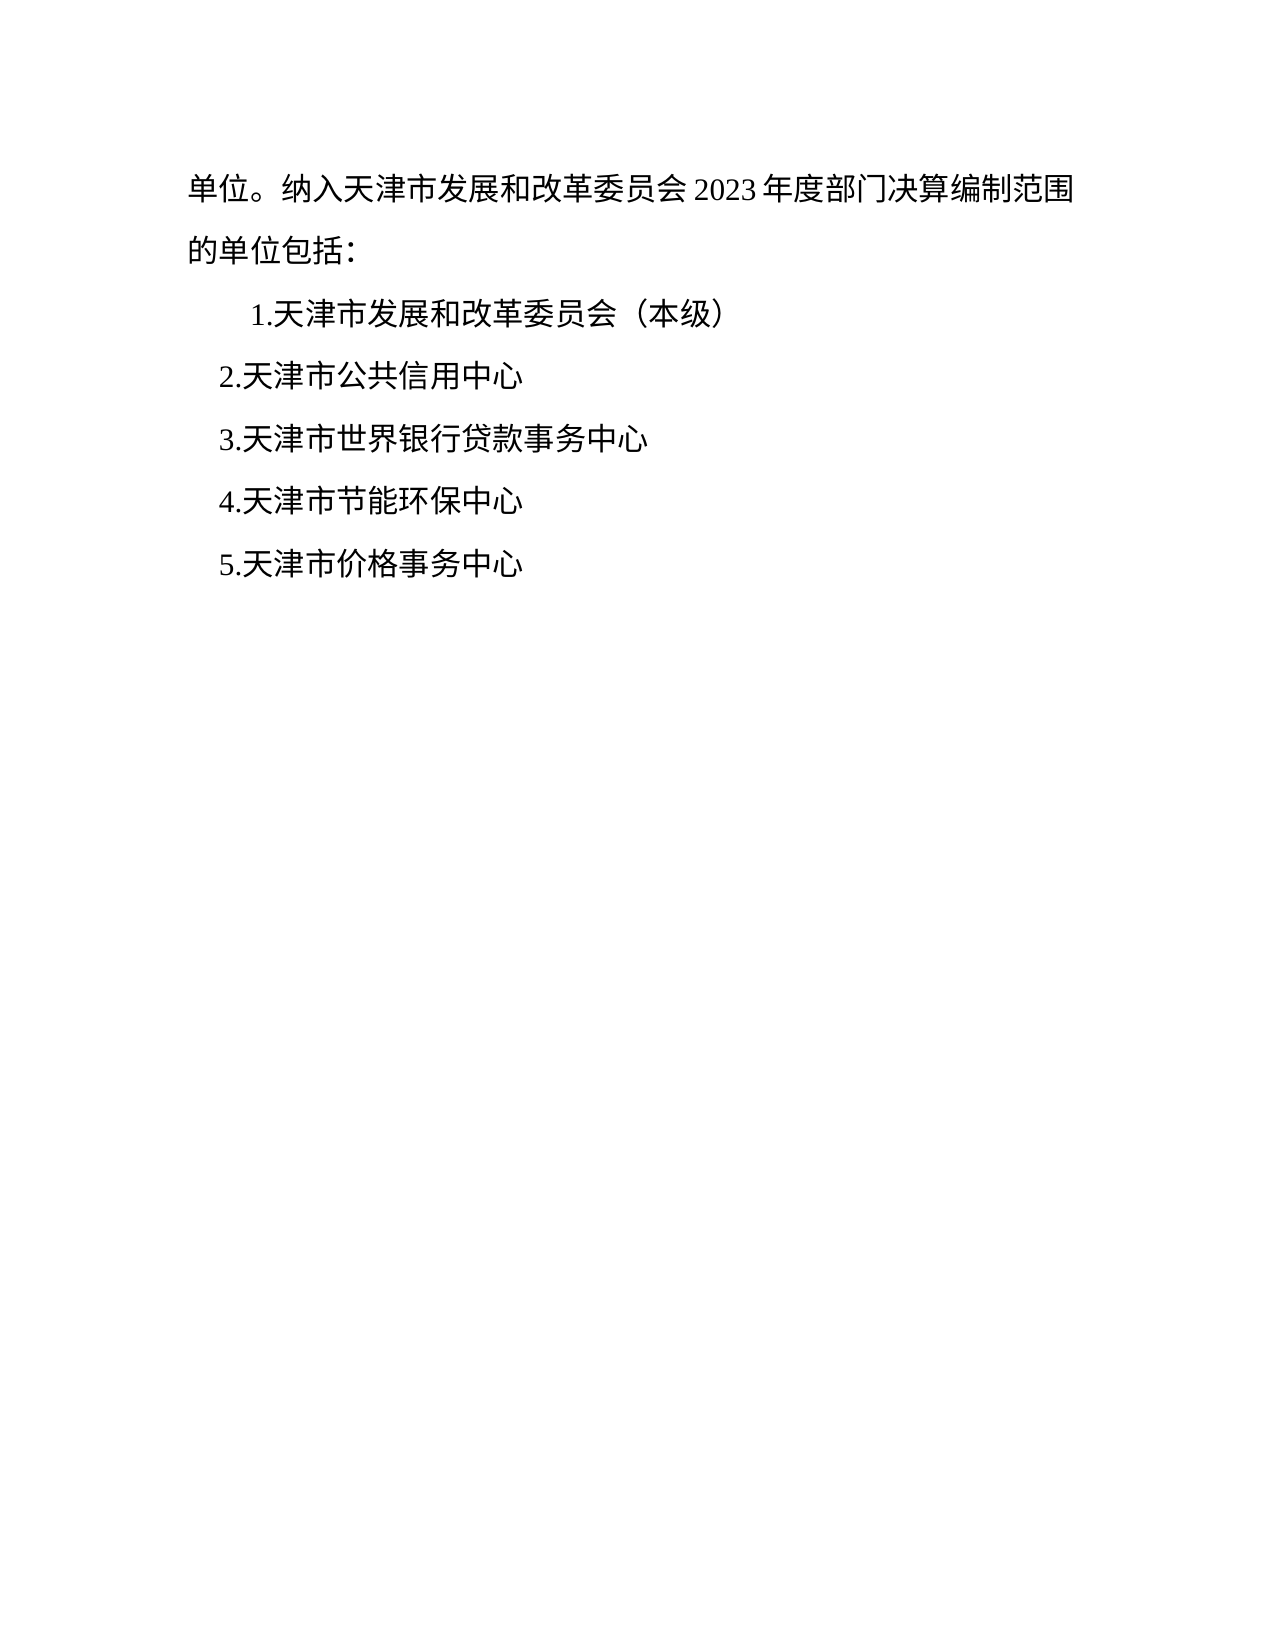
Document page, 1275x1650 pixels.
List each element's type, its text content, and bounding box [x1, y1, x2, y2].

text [187, 150, 1087, 275]
text 1.天津市发展和改革委员会（本级） 2.天津市公共信用中心 3.天津市世界银行贷款事务中心 4.天津市节能环保中心 5.天津市价格事务中心 [187, 275, 1087, 587]
